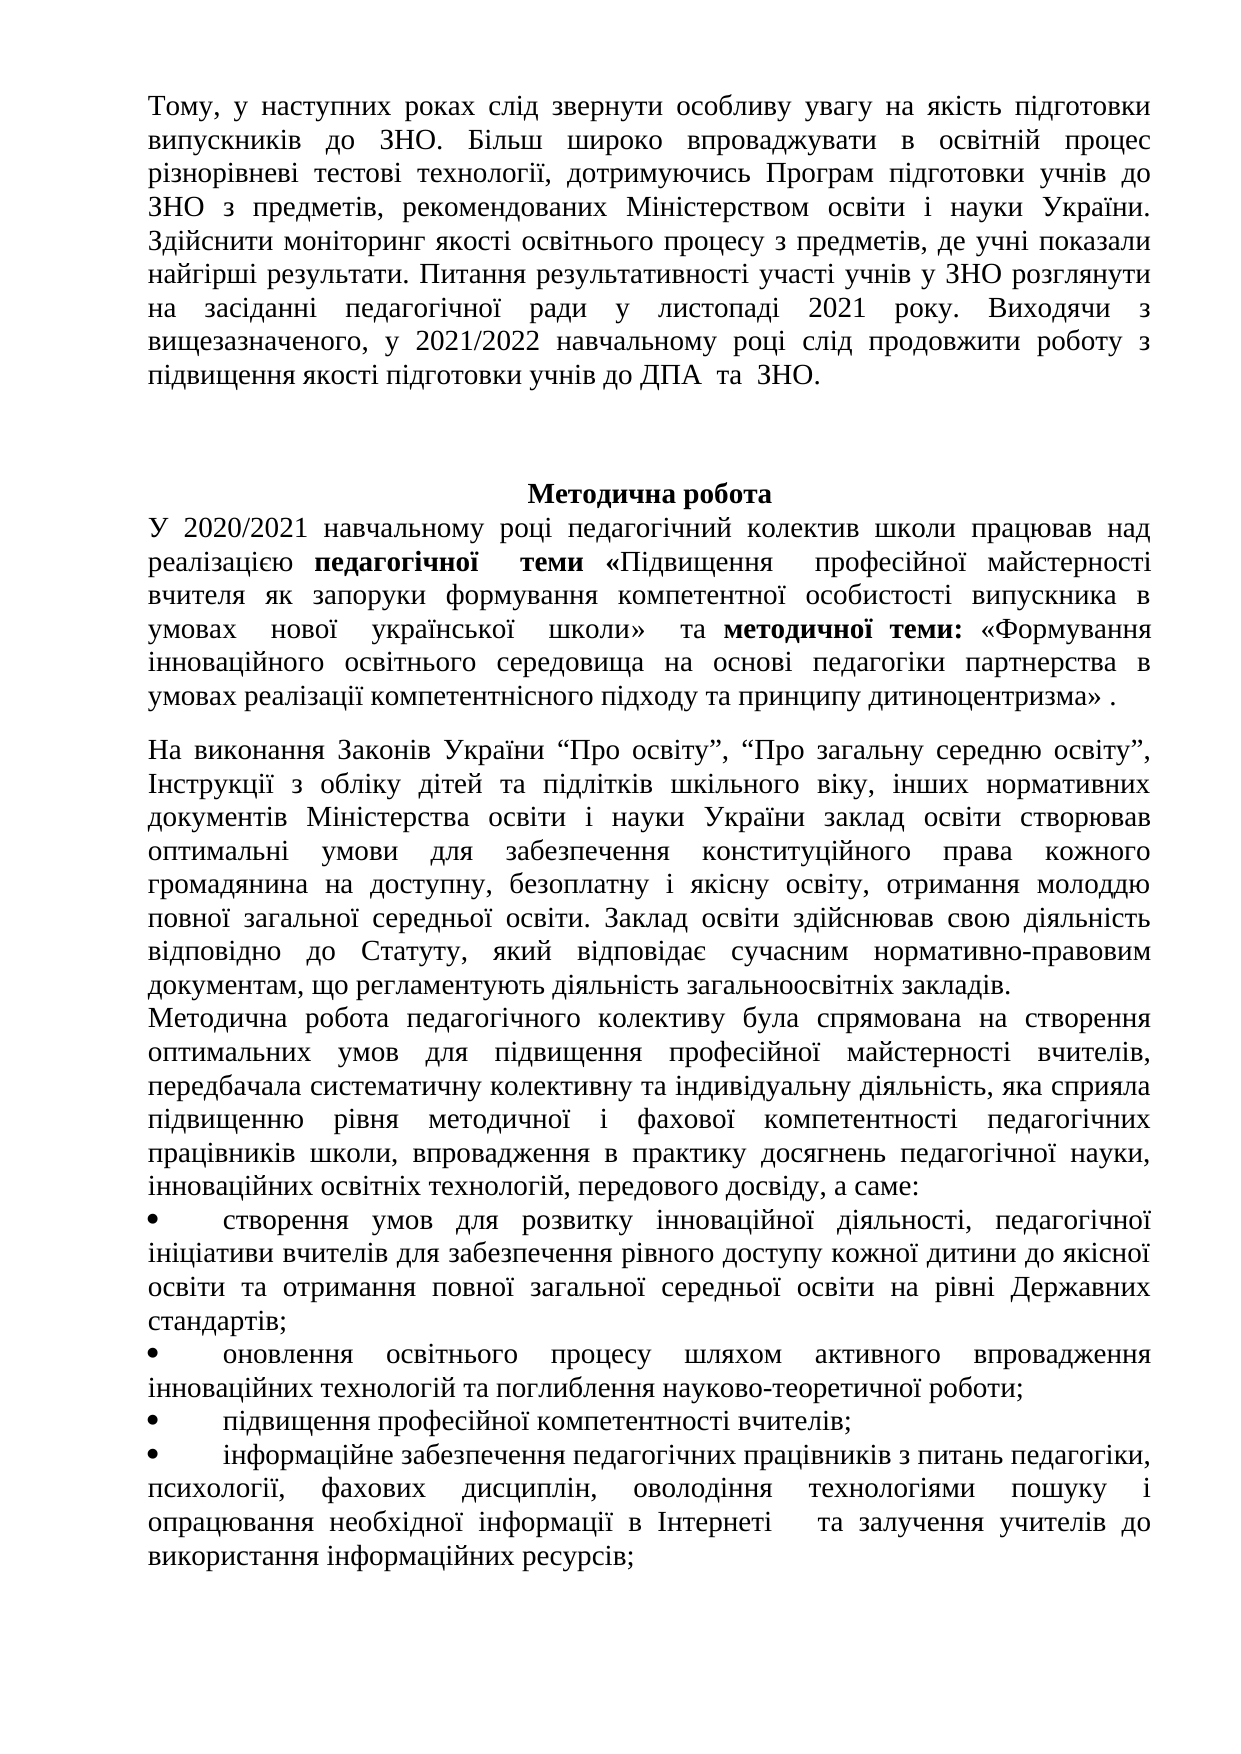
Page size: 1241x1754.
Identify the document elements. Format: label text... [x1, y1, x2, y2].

text Методична робота [148, 477, 1152, 510]
list оновлення освітнього процесу шляхом активного впровадження інноваційних технологій та поглиблення науково-теоретичної роботи; [148, 1336, 1152, 1403]
list створення умов для розвитку інноваційної діяльності, педагогічної ініціативи вчителів для забезпечення рівного доступу кожної дитини до якісної освіти та отримання повної загальної середньої освіти на рівні Державних стандартів; [148, 1202, 1152, 1336]
text У 2020/2021 навчальному році педагогічний колектив школи працював над реалізацією педагогічної теми «Підвищення професійної майстерності вчителя як запоруки формування компетентної особистості випускника в умовах нової української школи» та методичної теми: «Формування інноваційного освітнього середовища на основі педагогіки партнерства в умовах реалізації компетентнісного підходу та принципу дитиноцентризма» . [148, 510, 1152, 711]
text Методична робота педагогічного колективу була спрямована на створення оптимальних умов для підвищення професійної майстерності вчителів, передбачала систематичну колективну та індивідуальну діяльність, яка сприяла підвищенню рівня методичної і фахової компетентності педагогічних працівників школи, впровадження в практику досягнень педагогічної науки, інноваційних освітніх технологій, передового досвіду, а саме: [148, 1001, 1152, 1202]
text Тому, у наступних роках слід звернути особливу увагу на якість підготовки випускників до ЗНО. Більш широко впроваджувати в освітній процес різнорівневі тестові технології, дотримуючись Програм підготовки учнів до ЗНО з предметів, рекомендованих Міністерством освіти і науки України. Здійснити моніторинг якості освітнього процесу з предметів, де учні показали найгірші результати. Питання результативності участі учнів у ЗНО розглянути на засіданні педагогічної ради у листопаді 2021 року. Виходячи з вищезазначеного, у 2021/2022 навчальному році слід продовжити роботу з підвищення якості підготовки учнів до ДПА та ЗНО. [148, 88, 1152, 390]
list підвищення професійної компетентності вчителів; [148, 1403, 1152, 1437]
text На виконання Законів України “Про освіту”, “Про загальну середню освіту”, Інструкції з обліку дітей та підлітків шкільного віку, інших нормативних документів Міністерства освіти і науки України заклад освіти створював оптимальні умови для забезпечення конституційного права кожного громадянина на доступну, безоплатну і якісну освіту, отримання молоддю повної загальної середньої освіти. Заклад освіти здійснював свою діяльність відповідно до Статуту, який відповідає сучасним нормативно-правовим документам, що регламентують діяльність загальноосвітніх закладів. [148, 732, 1152, 1001]
list інформаційне забезпечення педагогічних працівників з питань педагогіки, психології, фахових дисциплін, оволодіння технологіями пошуку і опрацювання необхідної інформації в Інтернеті та залучення учителів до використання інформаційних ресурсів; [148, 1437, 1152, 1571]
